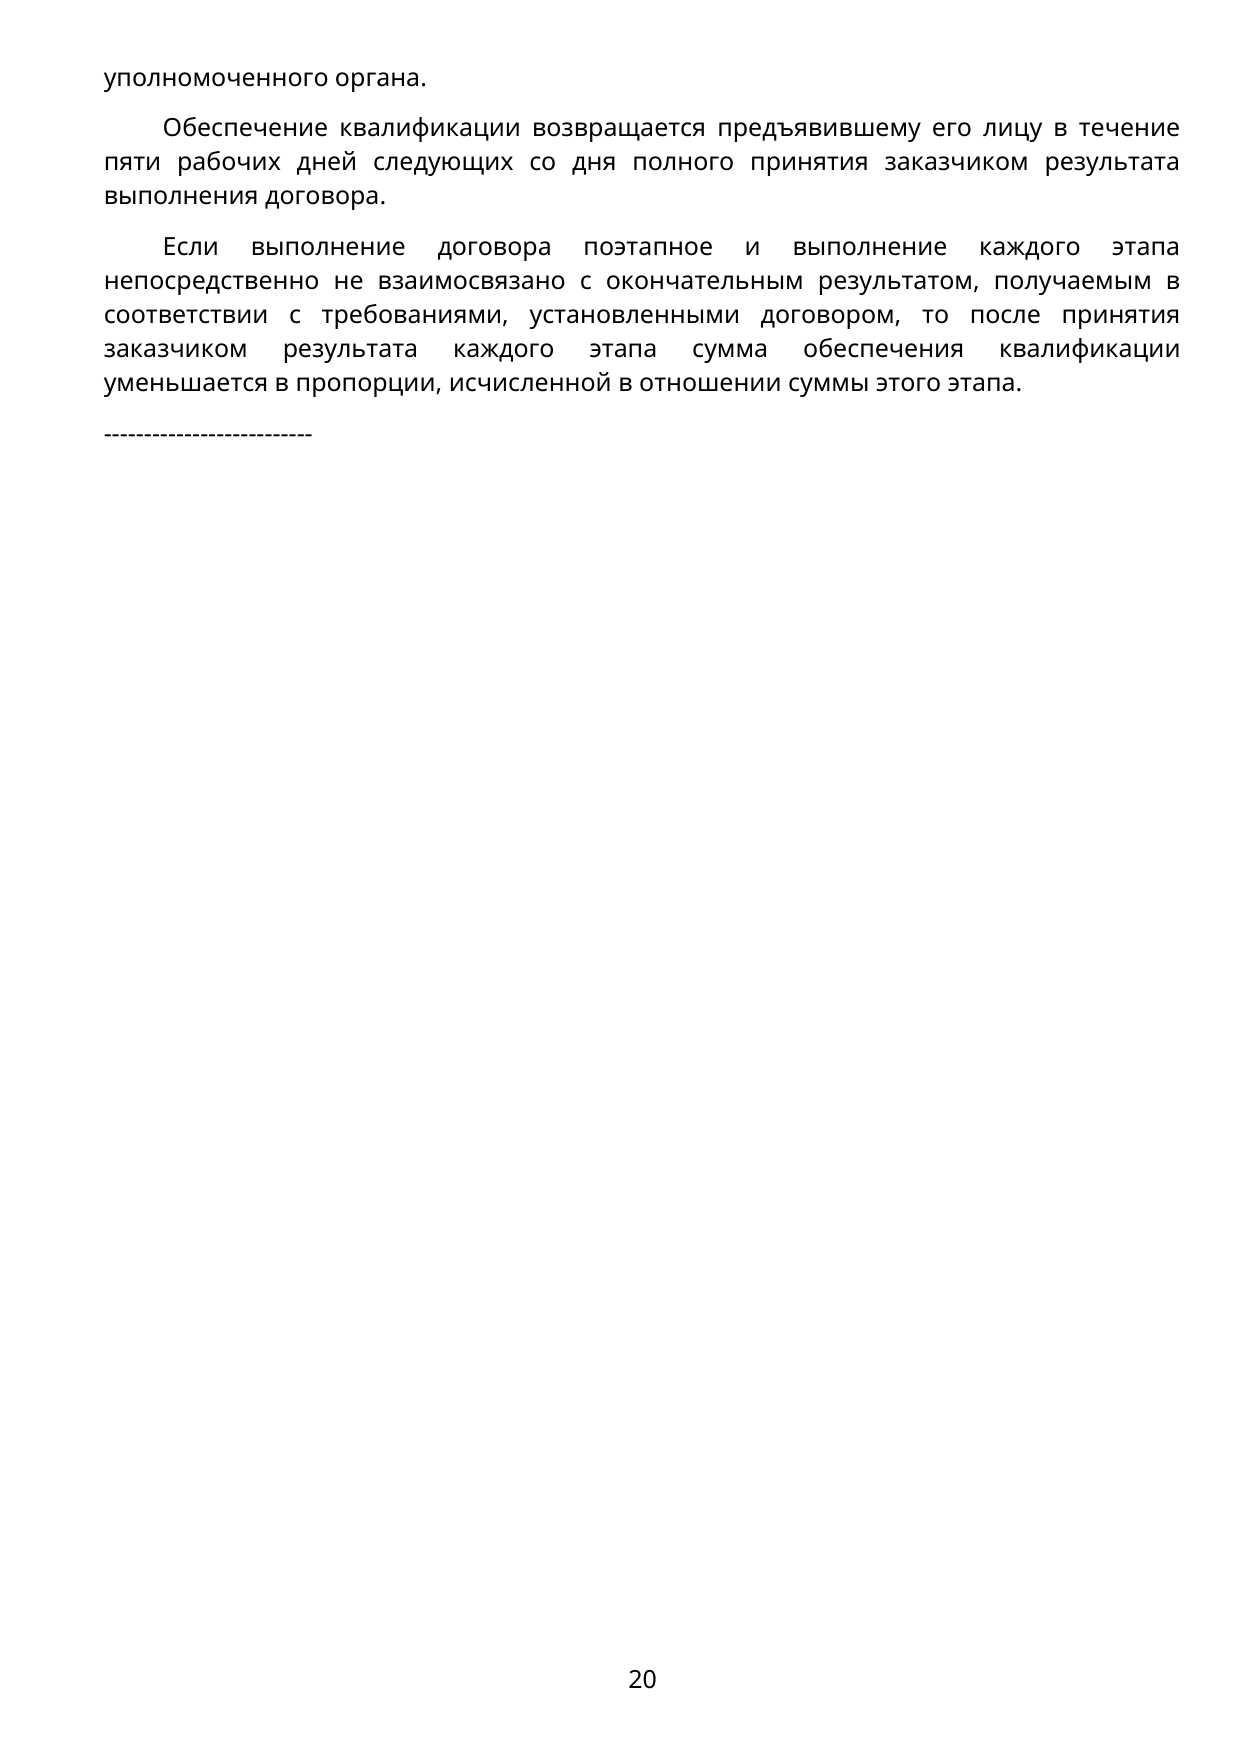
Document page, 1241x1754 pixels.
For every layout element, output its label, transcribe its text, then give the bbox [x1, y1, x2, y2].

text -------------------------- [103, 416, 1181, 450]
text Если выполнение договора поэтапное и выполнение каждого этапа непосредственно не взаимосвязано с окончательным результатом, получаемым в соответствии с требованиями, установленными договором, то после принятия заказчиком результата каждого этапа сумма обеспечения квалификации уменьшается в пропорции, исчисленной в отношении суммы этого этапа. [103, 229, 1181, 399]
text Обеспечение квалификации возвращается предъявившему его лицу в течение пяти рабочих дней следующих со дня полного принятия заказчиком результата выполнения договора. [103, 110, 1181, 212]
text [103, 59, 1181, 93]
